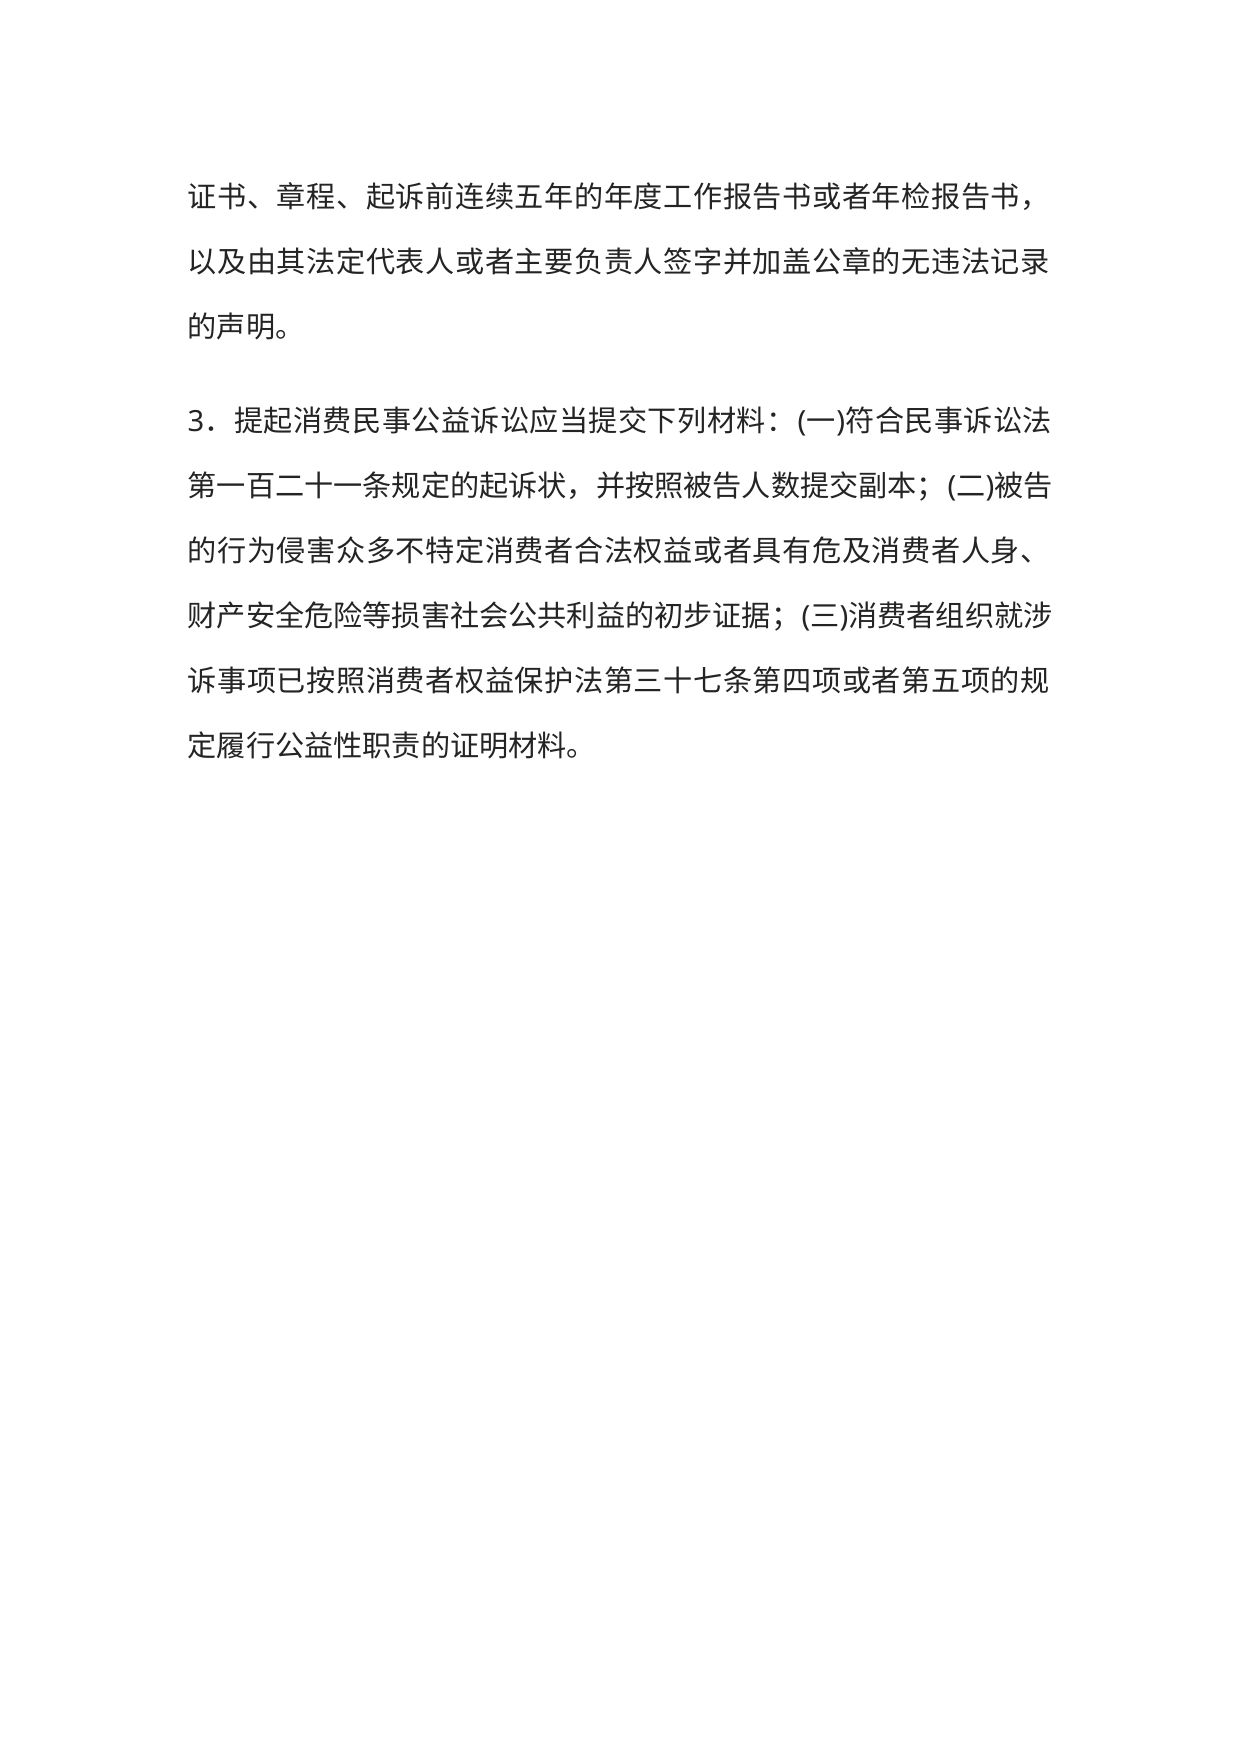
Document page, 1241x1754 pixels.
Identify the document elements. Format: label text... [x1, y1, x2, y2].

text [187, 162, 1053, 357]
text 3．提起消费民事公益诉讼应当提交下列材料：(一)符合民事诉讼法第一百二十一条规定的起诉状，并按照被告人数提交副本；(二)被告的行为侵害众多不特定消费者合法权益或者具有危及消费者人身、财产安全危险等损害社会公共利益的初步证据；(三)消费者组织就涉诉事项已按照消费者权益保护法第三十七条第四项或者第五项的规定履行公益性职责的证明材料。 [187, 386, 1053, 776]
